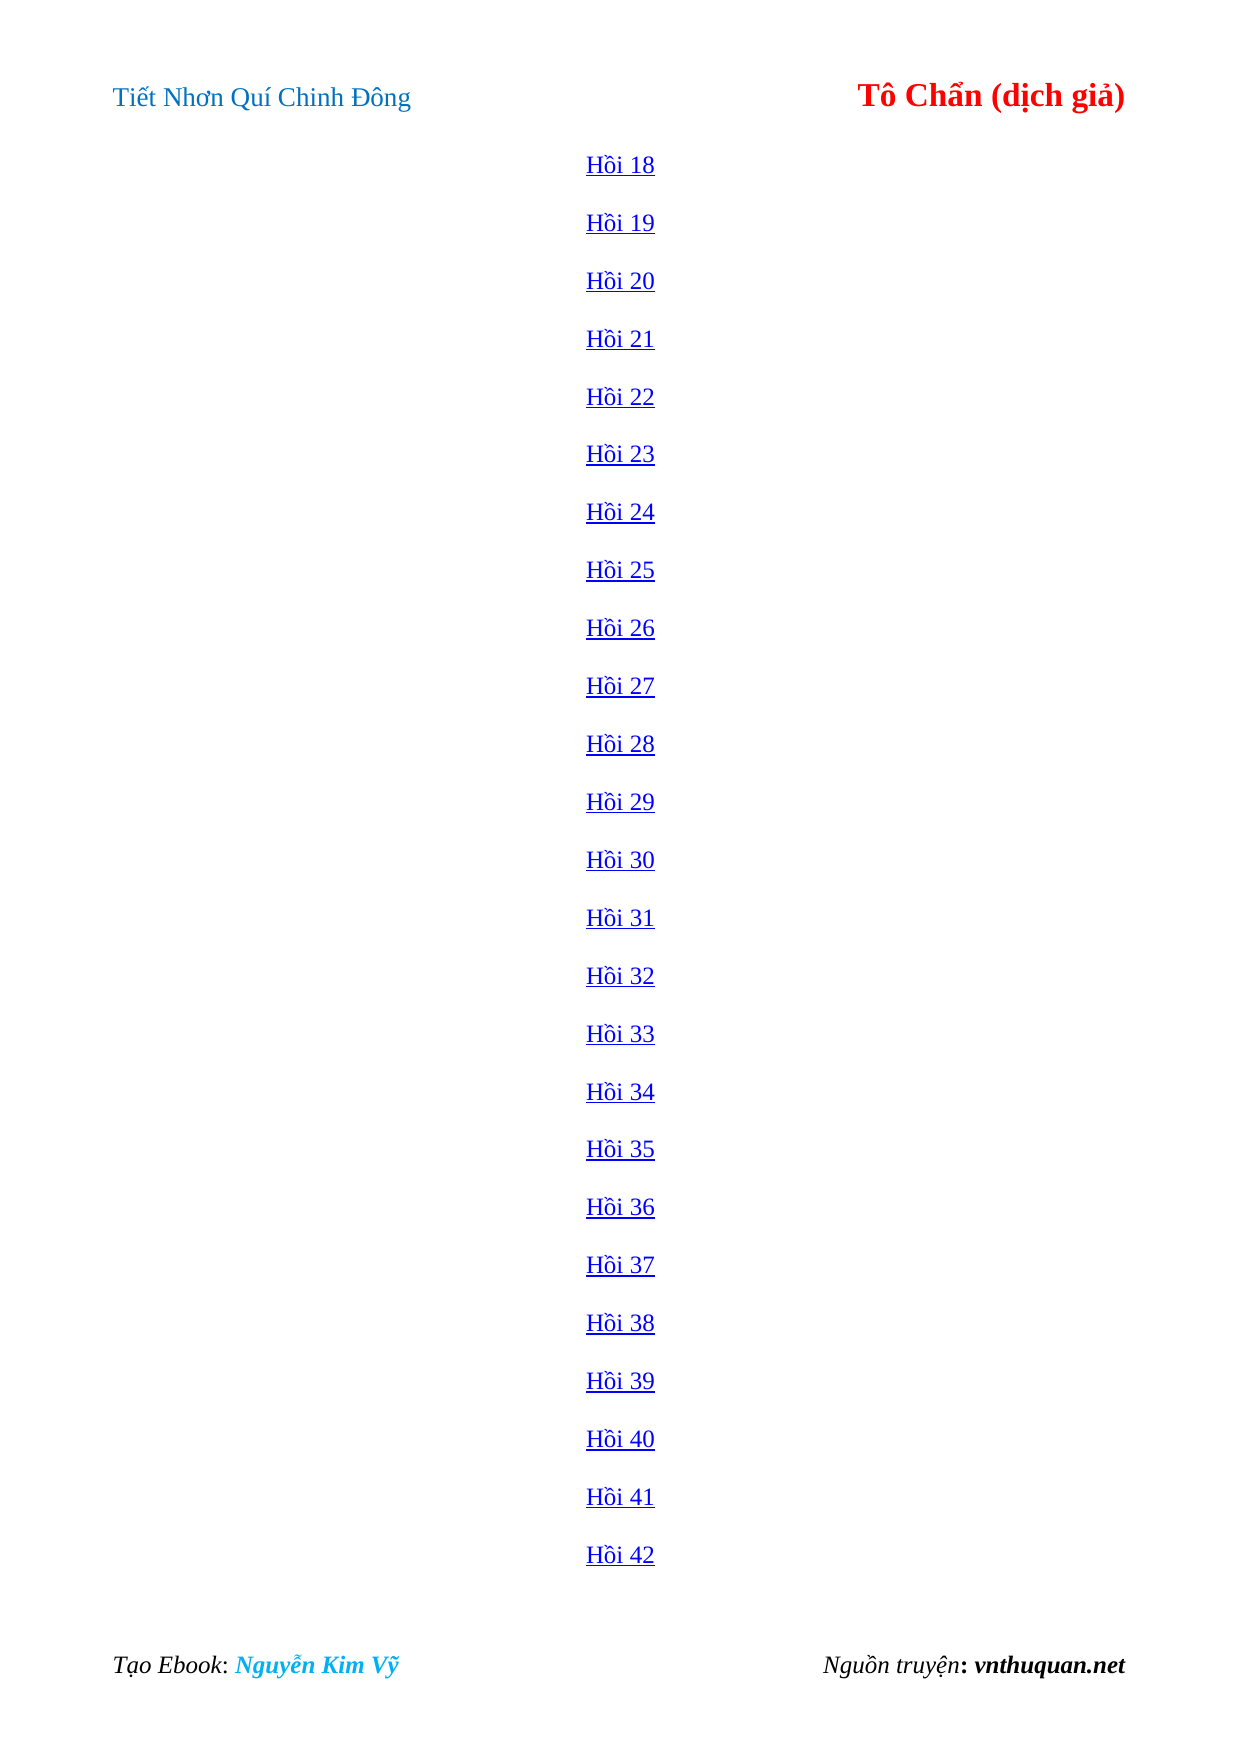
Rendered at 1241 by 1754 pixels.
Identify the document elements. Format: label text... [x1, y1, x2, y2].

text Hồi 19 [112, 208, 1128, 237]
text Hồi 22 [112, 382, 1128, 410]
text Hồi 21 [112, 324, 1128, 352]
text Hồi 26 [112, 613, 1128, 642]
text Hồi 25 [112, 555, 1128, 584]
text Hồi 41 [112, 1482, 1128, 1511]
text Hồi 42 [112, 1540, 1128, 1569]
text Hồi 27 [112, 671, 1128, 700]
text Hồi 37 [112, 1250, 1128, 1279]
text Hồi 31 [112, 903, 1128, 932]
text Hồi 24 [112, 497, 1128, 526]
text Hồi 35 [112, 1134, 1128, 1163]
text Hồi 33 [112, 1019, 1128, 1047]
text Hồi 38 [112, 1308, 1128, 1337]
text Hồi 29 [112, 787, 1128, 816]
text Hồi 36 [112, 1192, 1128, 1221]
text Hồi 39 [112, 1366, 1128, 1395]
text Hồi 28 [112, 729, 1128, 758]
text Hồi 40 [112, 1424, 1128, 1453]
text Hồi 32 [112, 961, 1128, 989]
text Hồi 23 [112, 439, 1128, 468]
text Hồi 34 [112, 1077, 1128, 1105]
text Hồi 30 [112, 845, 1128, 874]
text Hồi 20 [112, 266, 1128, 294]
text Hồi 18 [112, 150, 1128, 179]
